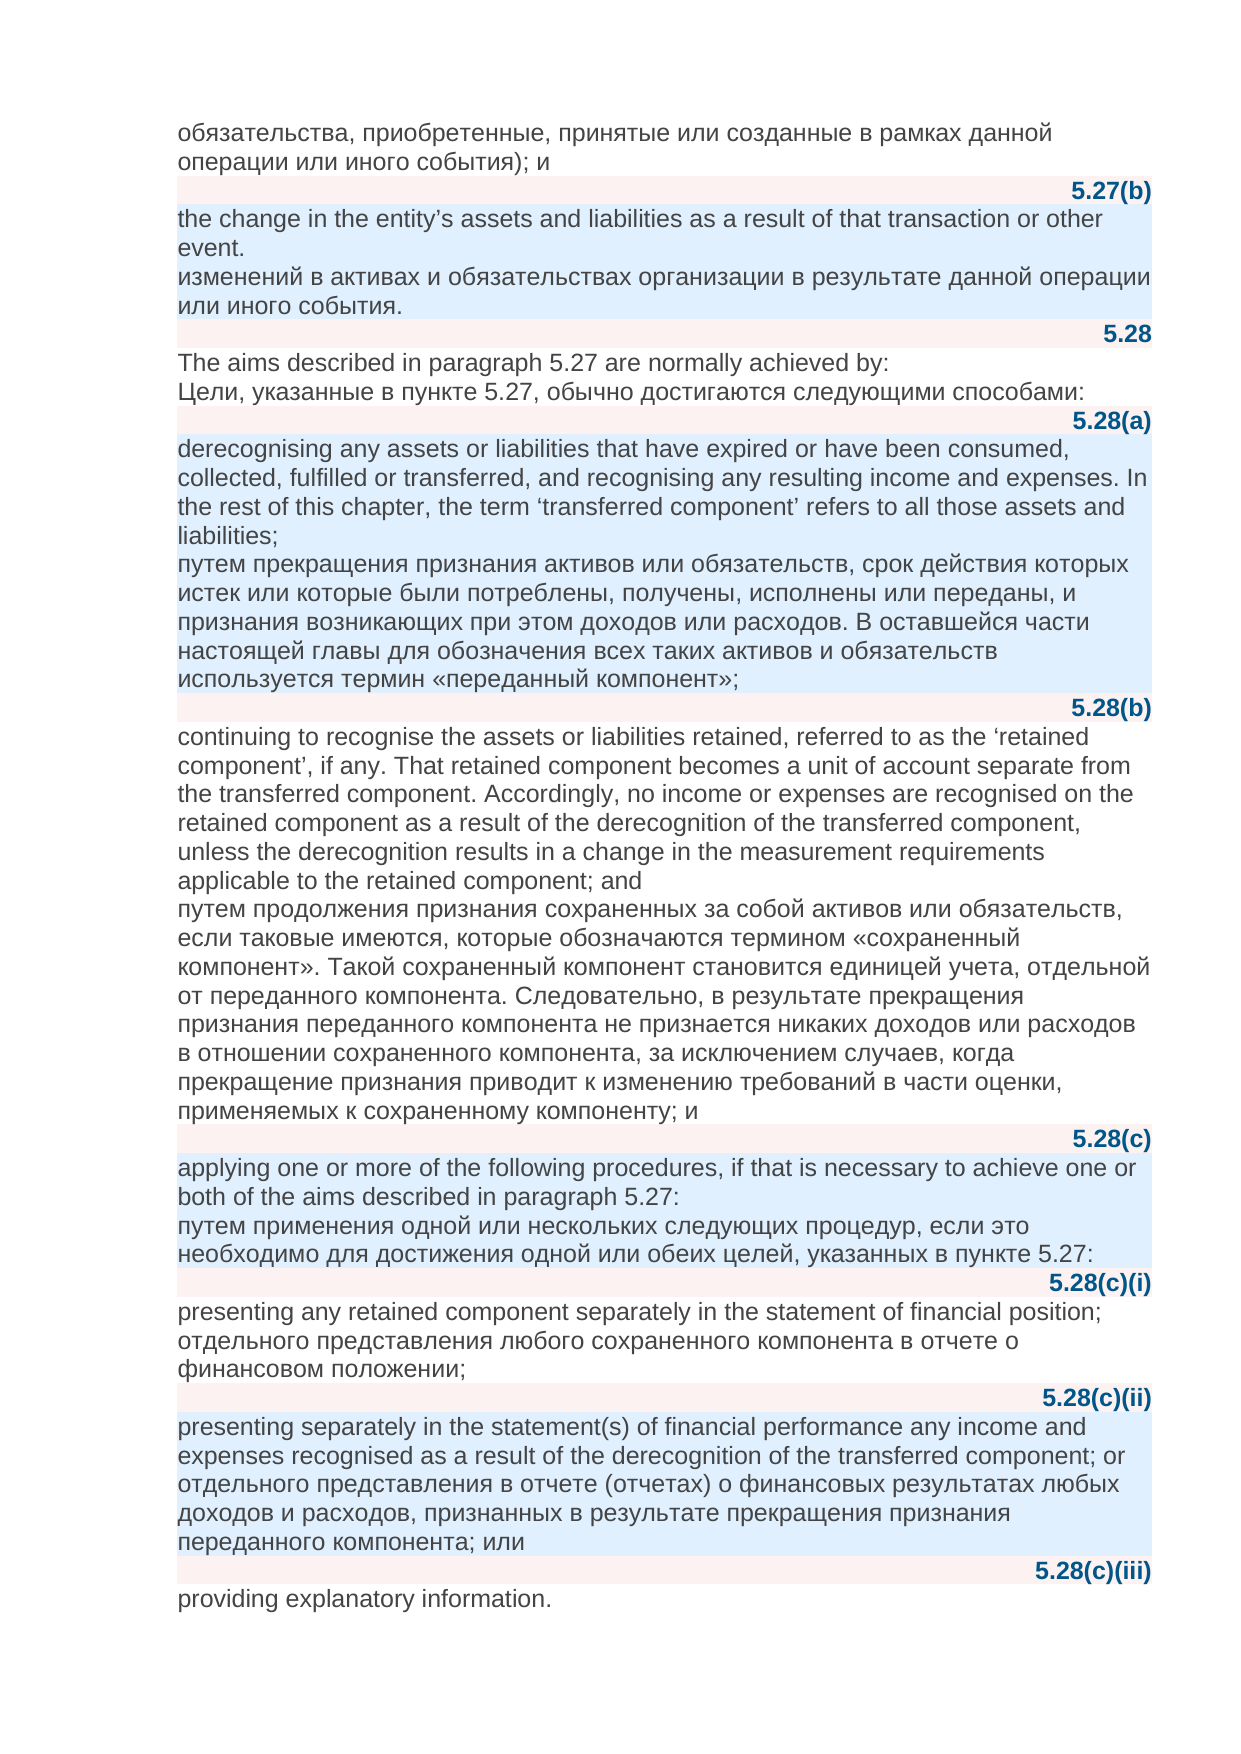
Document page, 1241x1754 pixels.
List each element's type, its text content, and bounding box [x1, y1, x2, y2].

text путем применения одной или нескольких следующих процедур, если это необходимо для достижения одной или обеих целей, указанных в пункте 5.27: [177, 1211, 1152, 1268]
text 5.28(c)(iii) [177, 1556, 1152, 1584]
text 5.28(c)(i) [177, 1268, 1152, 1297]
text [177, 118, 1152, 176]
text presenting separately in the statement(s) of financial performance any income and expenses recognised as a result of the derecognition of the transferred component; or [177, 1412, 1152, 1469]
text presenting any retained component separately in the statement of financial position; [177, 1297, 1152, 1326]
text изменений в активах и обязательствах организации в результате данной операции или иного события. [177, 262, 1152, 319]
text 5.27(b) [177, 176, 1152, 204]
text путем продолжения признания сохраненных за собой активов или обязательств, если таковые имеются, которые обозначаются термином «сохраненный компонент». Такой сохраненный компонент становится единицей учета, отдельной от переданного компонента. Следовательно, в результате прекращения признания переданного компонента не признается никаких доходов или расходов в отношении сохраненного компонента, за исключением случаев, когда прекращение признания приводит к изменению требований в части оценки, применяемых к сохраненному компоненту; и [177, 894, 1152, 1124]
text providing explanatory information. [177, 1584, 1152, 1613]
text 5.28(b) [177, 693, 1152, 722]
text путем прекращения признания активов или обязательств, срок действия которых истек или которые были потреблены, получены, исполнены или переданы, и признания возникающих при этом доходов или расходов. В оставшейся части настоящей главы для обозначения всех таких активов и обязательств используется термин «переданный компонент»; [177, 549, 1152, 693]
text 5.28(a) [177, 406, 1152, 434]
text derecognising any assets or liabilities that have expired or have been consumed, collected, fulfilled or transferred, and recognising any resulting income and expenses. In the rest of this chapter, the term ‘transferred component’ refers to all those assets and liabilities; [177, 434, 1152, 549]
text applying one or more of the following procedures, if that is necessary to achieve one or both of the aims described in paragraph 5.27: [177, 1153, 1152, 1211]
text The aims described in paragraph 5.27 are normally achieved by: [177, 348, 1152, 377]
text 5.28 [177, 319, 1152, 348]
text Цели, указанные в пункте 5.27, обычно достигаются следующими способами: [177, 377, 1152, 406]
text continuing to recognise the assets or liabilities retained, referred to as the ‘retained component’, if any. That retained component becomes a unit of account separate from the transferred component. Accordingly, no income or expenses are recognised on the retained component as a result of the derecognition of the transferred component, unless the derecognition results in a change in the measurement requirements applicable to the retained component; and [177, 722, 1152, 894]
text 5.28(c) [177, 1124, 1152, 1153]
text отдельного представления любого сохраненного компонента в отчете о финансовом положении; [177, 1326, 1152, 1383]
text отдельного представления в отчете (отчетах) о финансовых результатах любых доходов и расходов, признанных в результате прекращения признания переданного компонента; или [177, 1469, 1152, 1556]
text 5.28(c)(ii) [177, 1383, 1152, 1412]
text the change in the entity’s assets and liabilities as a result of that transaction or other event. [177, 204, 1152, 262]
